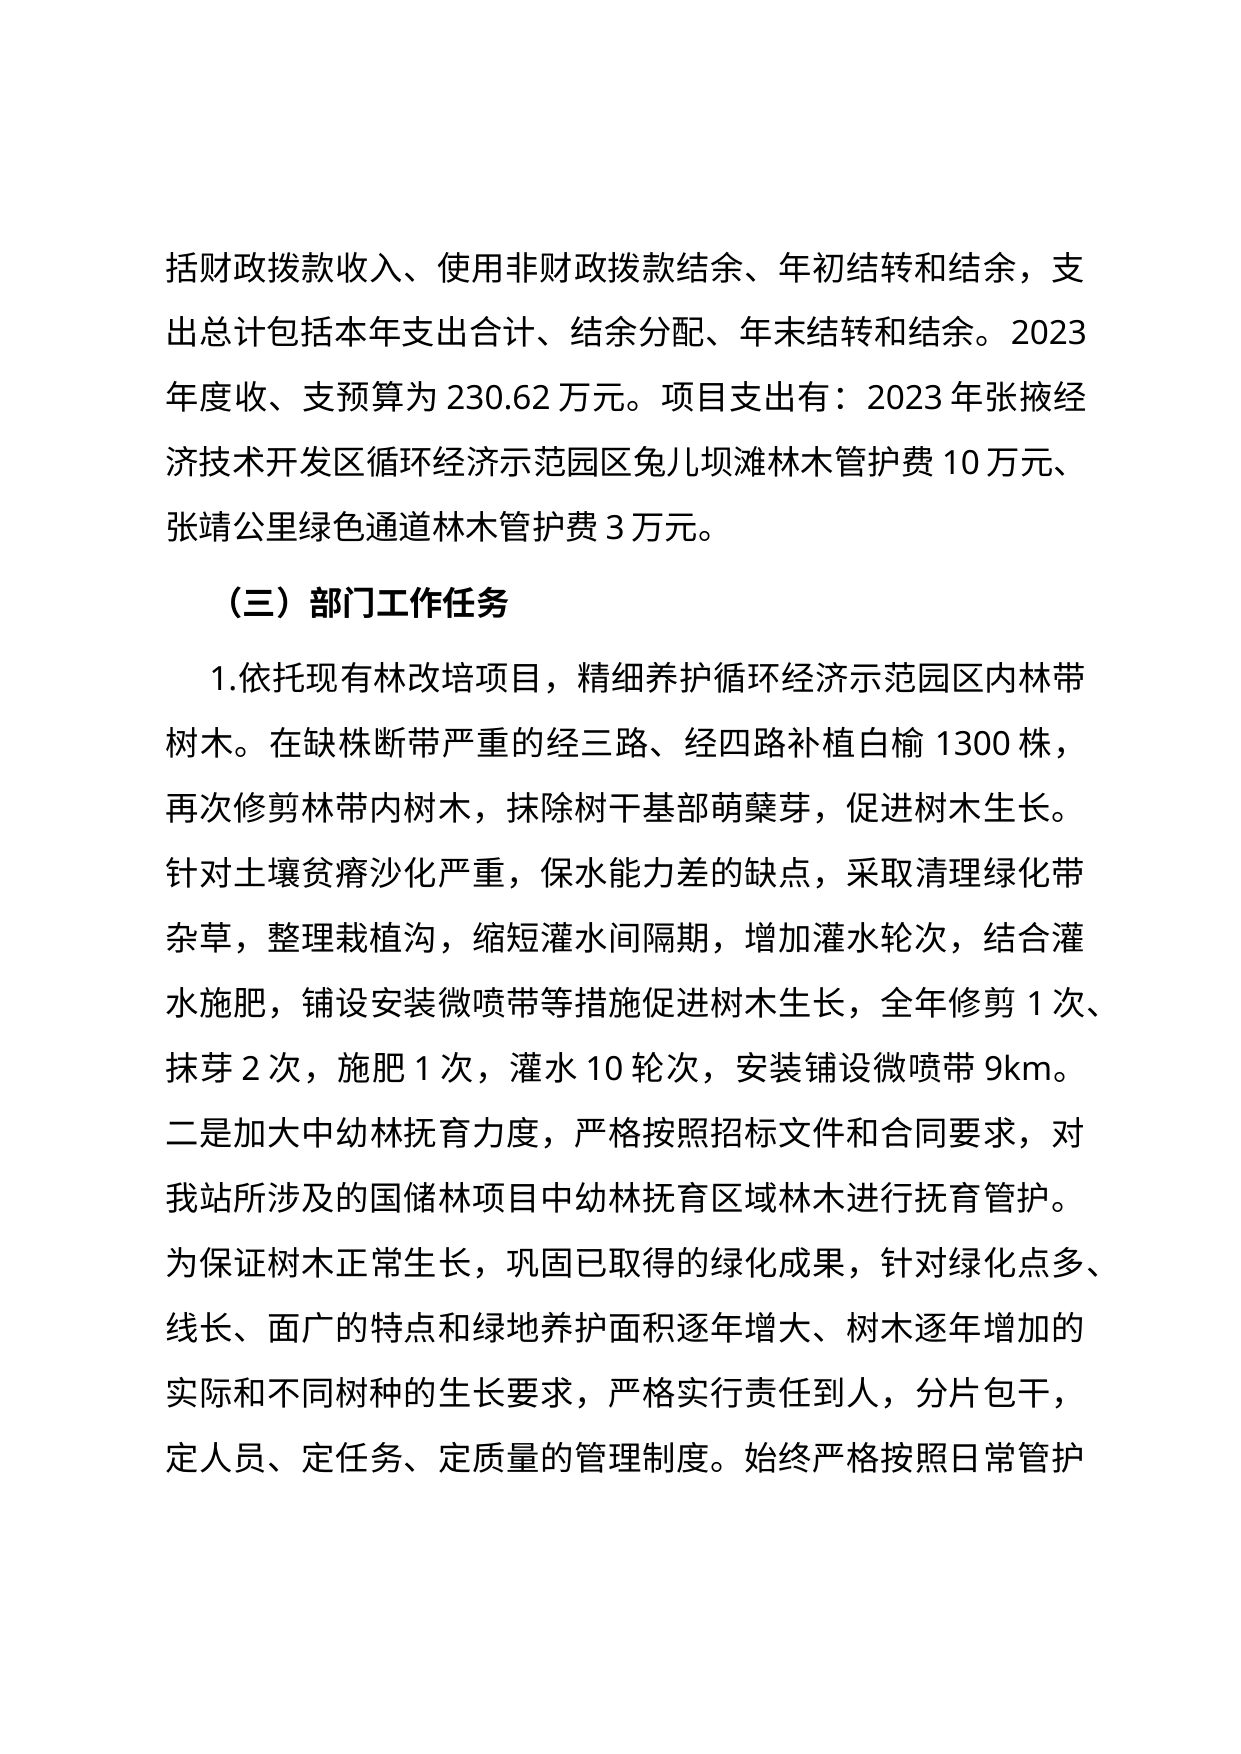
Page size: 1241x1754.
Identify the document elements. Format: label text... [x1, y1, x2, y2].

text （三）部门工作任务 [165, 568, 1087, 633]
